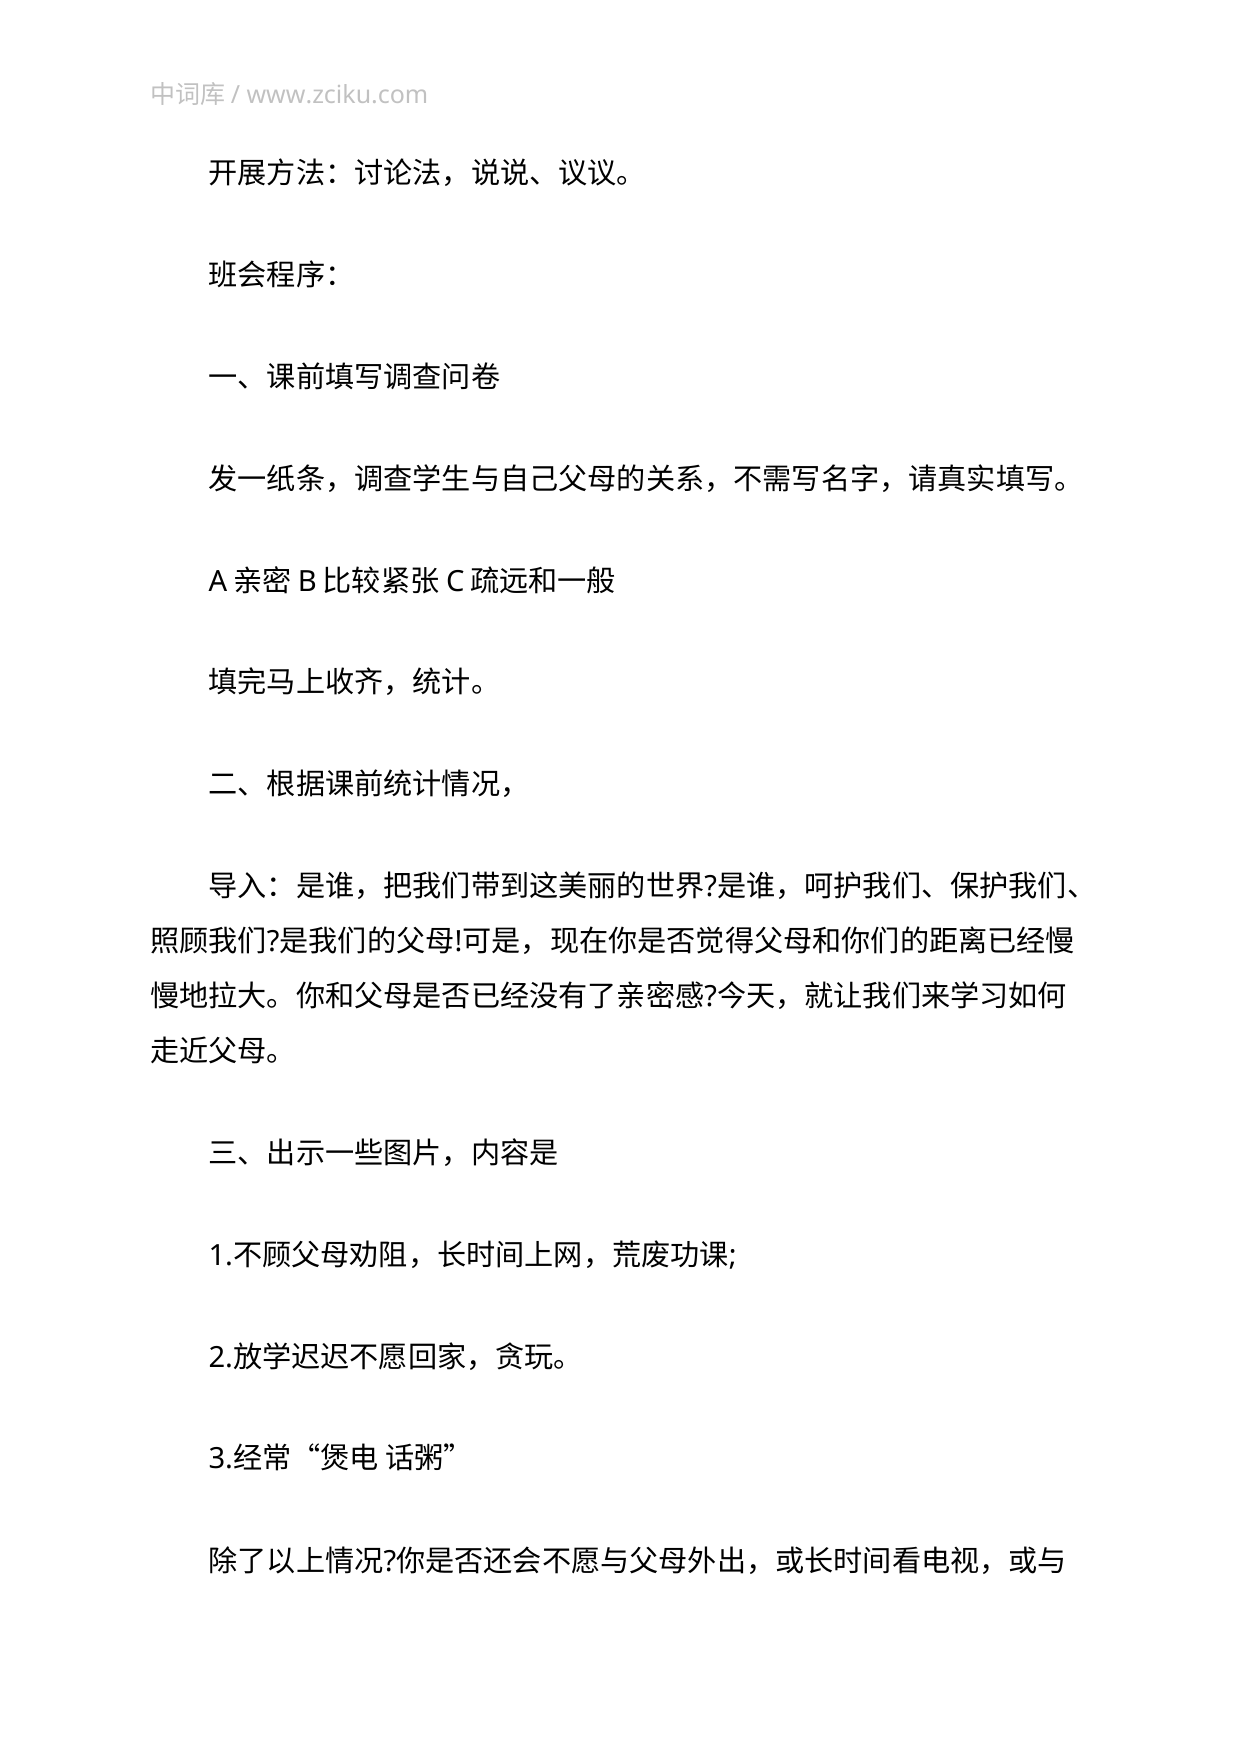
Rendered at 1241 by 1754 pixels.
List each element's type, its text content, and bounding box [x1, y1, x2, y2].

text A亲密 B比较紧张 C疏远和一般 [150, 557, 1090, 599]
text 填完马上收齐，统计。 [150, 659, 1090, 701]
text 三、出示一些图片，内容是 [150, 1129, 1090, 1172]
text 1.不顾父母劝阻，长时间上网，荒废功课; [150, 1231, 1090, 1273]
text 发一纸条，调查学生与自己父母的关系，不需写名字，请真实填写。 [150, 455, 1090, 498]
text 开展方法：讨论法，说说、议议。 [150, 150, 1090, 192]
text 2.放学迟迟不愿回家，贪玩。 [150, 1333, 1090, 1376]
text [150, 1537, 1090, 1579]
text 一、课前填写调查问卷 [150, 353, 1090, 396]
text 二、根据课前统计情况， [150, 761, 1090, 803]
text 导入：是谁，把我们带到这美丽的世界?是谁，呵护我们、保护我们、照顾我们?是我们的父母!可是，现在你是否觉得父母和你们的距离已经慢慢地拉大。你和父母是否已经没有了亲密感?今天，就让我们来学习如何走近父母。 [150, 863, 1090, 1070]
text 3.经常“煲电 话粥” [150, 1435, 1090, 1477]
text 班会程序： [150, 252, 1090, 294]
